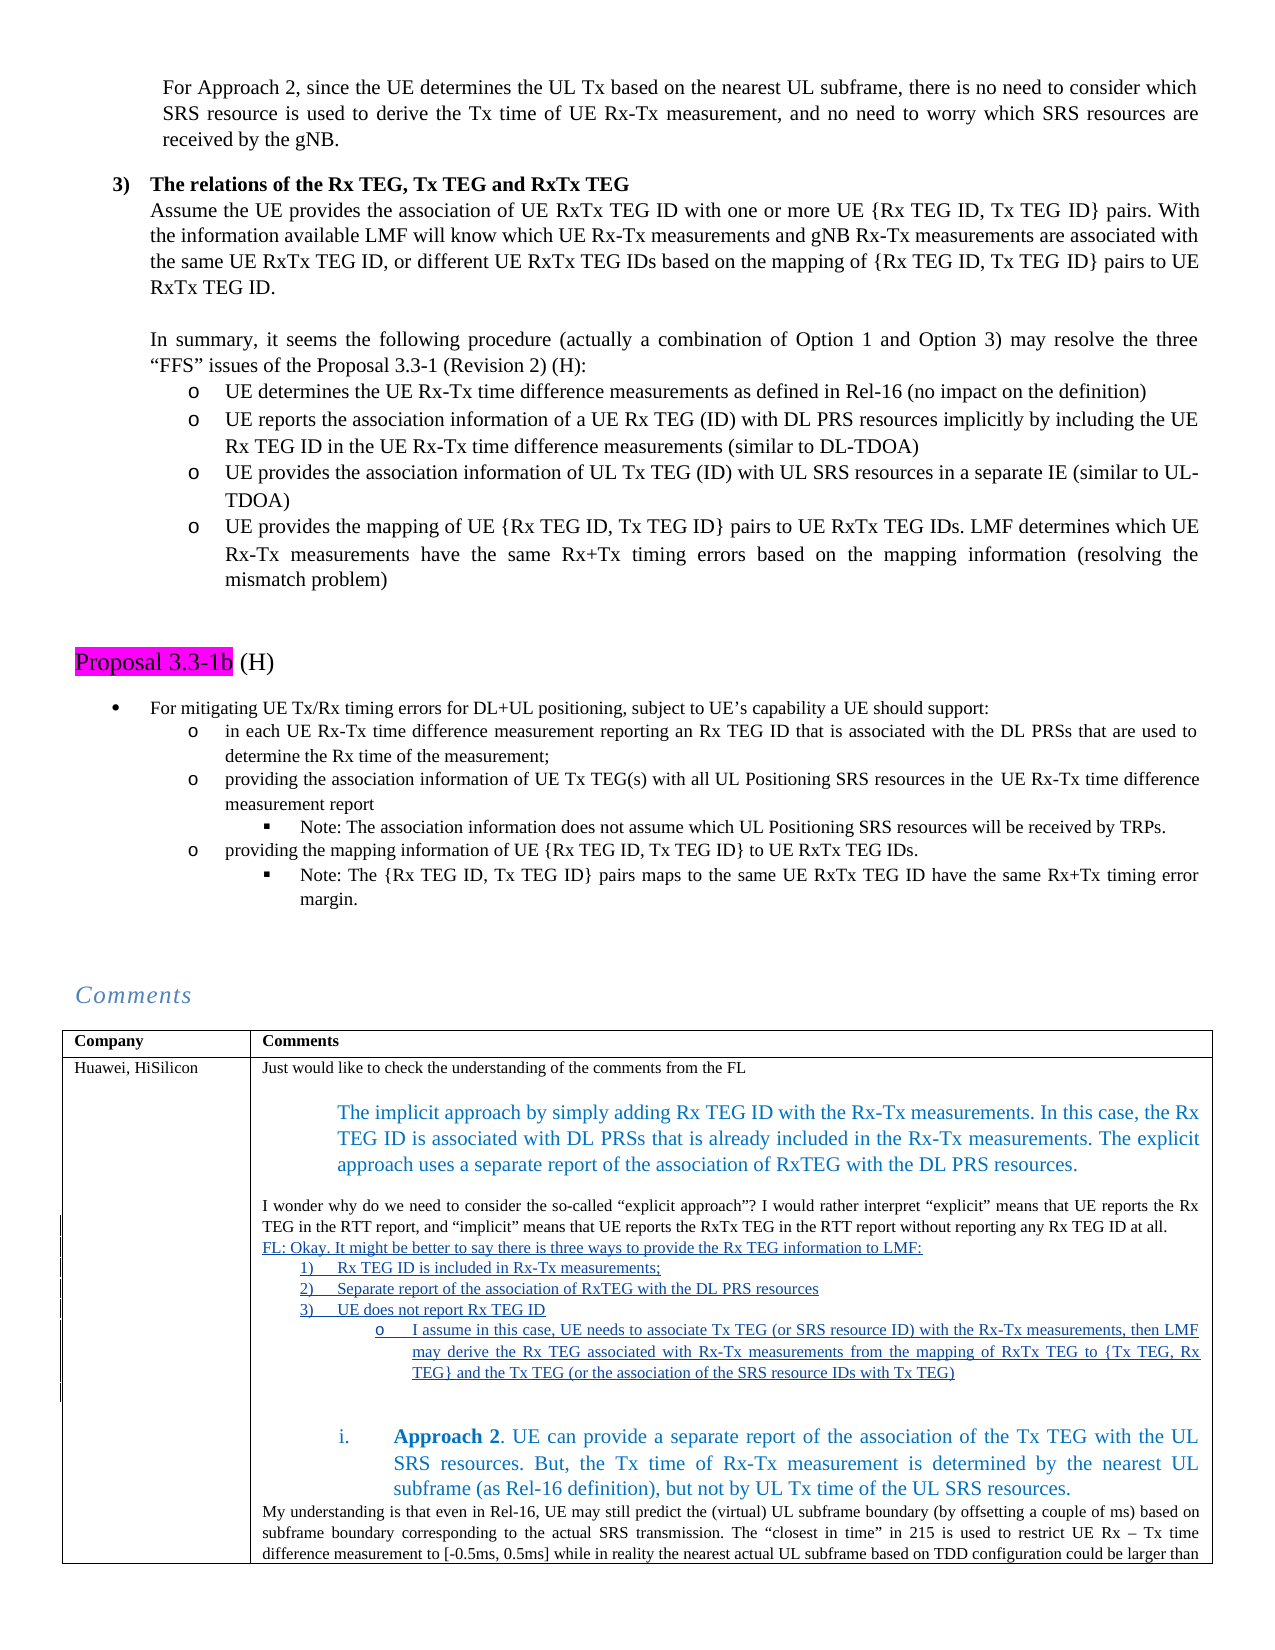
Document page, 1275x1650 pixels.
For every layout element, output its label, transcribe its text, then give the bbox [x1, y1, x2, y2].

subtitle Proposal 3.3-1b (H) [233, 647, 1200, 676]
list providing the mapping information of UE {Rx TEG ID, Tx TEG ID} to UE RxTx TEG IDs. [187, 839, 1200, 862]
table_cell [251, 1058, 1212, 1563]
table_header Comments [251, 1031, 1212, 1057]
list UE reports the association information of a UE Rx TEG (ID) with DL PRS resources implicitly by including the UE Rx TEG ID in the UE Rx-Tx time difference measurements (similar to DL-TDOA) [187, 407, 1200, 458]
list UE provides the association information of UL Tx TEG (ID) with UL SRS resources in a separate IE (similar to UL-TDOA) [187, 460, 1200, 512]
text In summary, it seems the following procedure (actually a combination of Option 1 and Option 3) may resolve the three “FFS” issues of the Proposal 3.3-1 (Revision 2) (H): [150, 327, 1200, 377]
list UE determines the UE Rx-Tx time difference measurements as defined in Rel-16 (no impact on the definition) [187, 379, 1200, 405]
list providing the association information of UE Tx TEG(s) with all UL Positioning SRS resources in the UE Rx-Tx time difference measurement report [187, 768, 1200, 814]
list For mitigating UE Tx/Rx timing errors for DL+UL positioning, subject to UE’s capability a UE should support: [112, 697, 1200, 718]
list The relations of the Rx TEG, Tx TEG and RxTx TEG [112, 172, 1200, 196]
table_cell Huawei, HiSilicon [63, 1058, 250, 1563]
list Note: The association information does not assume which UL Positioning SRS resources will be received by TRPs. [262, 816, 1200, 838]
text Assume the UE provides the association of UE RxTx TEG ID with one or more UE {Rx TEG ID, Tx TEG ID} pairs. With the information available LMF will know which UE Rx-Tx measurements and gNB Rx-Tx measurements are associated with the same UE RxTx TEG ID, or different UE RxTx TEG IDs based on the mapping of {Rx TEG ID, Tx TEG ID} pairs to UE RxTx TEG ID. [150, 197, 1200, 299]
list Note: The {Rx TEG ID, Tx TEG ID} pairs maps to the same UE RxTx TEG ID have the same Rx+Tx timing error margin. [262, 864, 1200, 909]
text For Approach 2, since the UE determines the UL Tx based on the nearest UL subframe, there is no need to consider which SRS resource is used to derive the Tx time of UE Rx-Tx measurement, and no need to worry which SRS resources are received by the gNB. [162, 75, 1200, 151]
list in each UE Rx-Tx time difference measurement reporting an Rx TEG ID that is associated with the DL PRSs that are used to determine the Rx time of the measurement; [187, 720, 1200, 766]
list UE provides the mapping of UE {Rx TEG ID, Tx TEG ID} pairs to UE RxTx TEG IDs. LMF determines which UE Rx-Tx measurements have the same Rx+Tx timing errors based on the mapping information (resolving the mismatch problem) [187, 514, 1200, 591]
subtitle Comments [75, 980, 1200, 1009]
table_header Company [63, 1031, 250, 1057]
